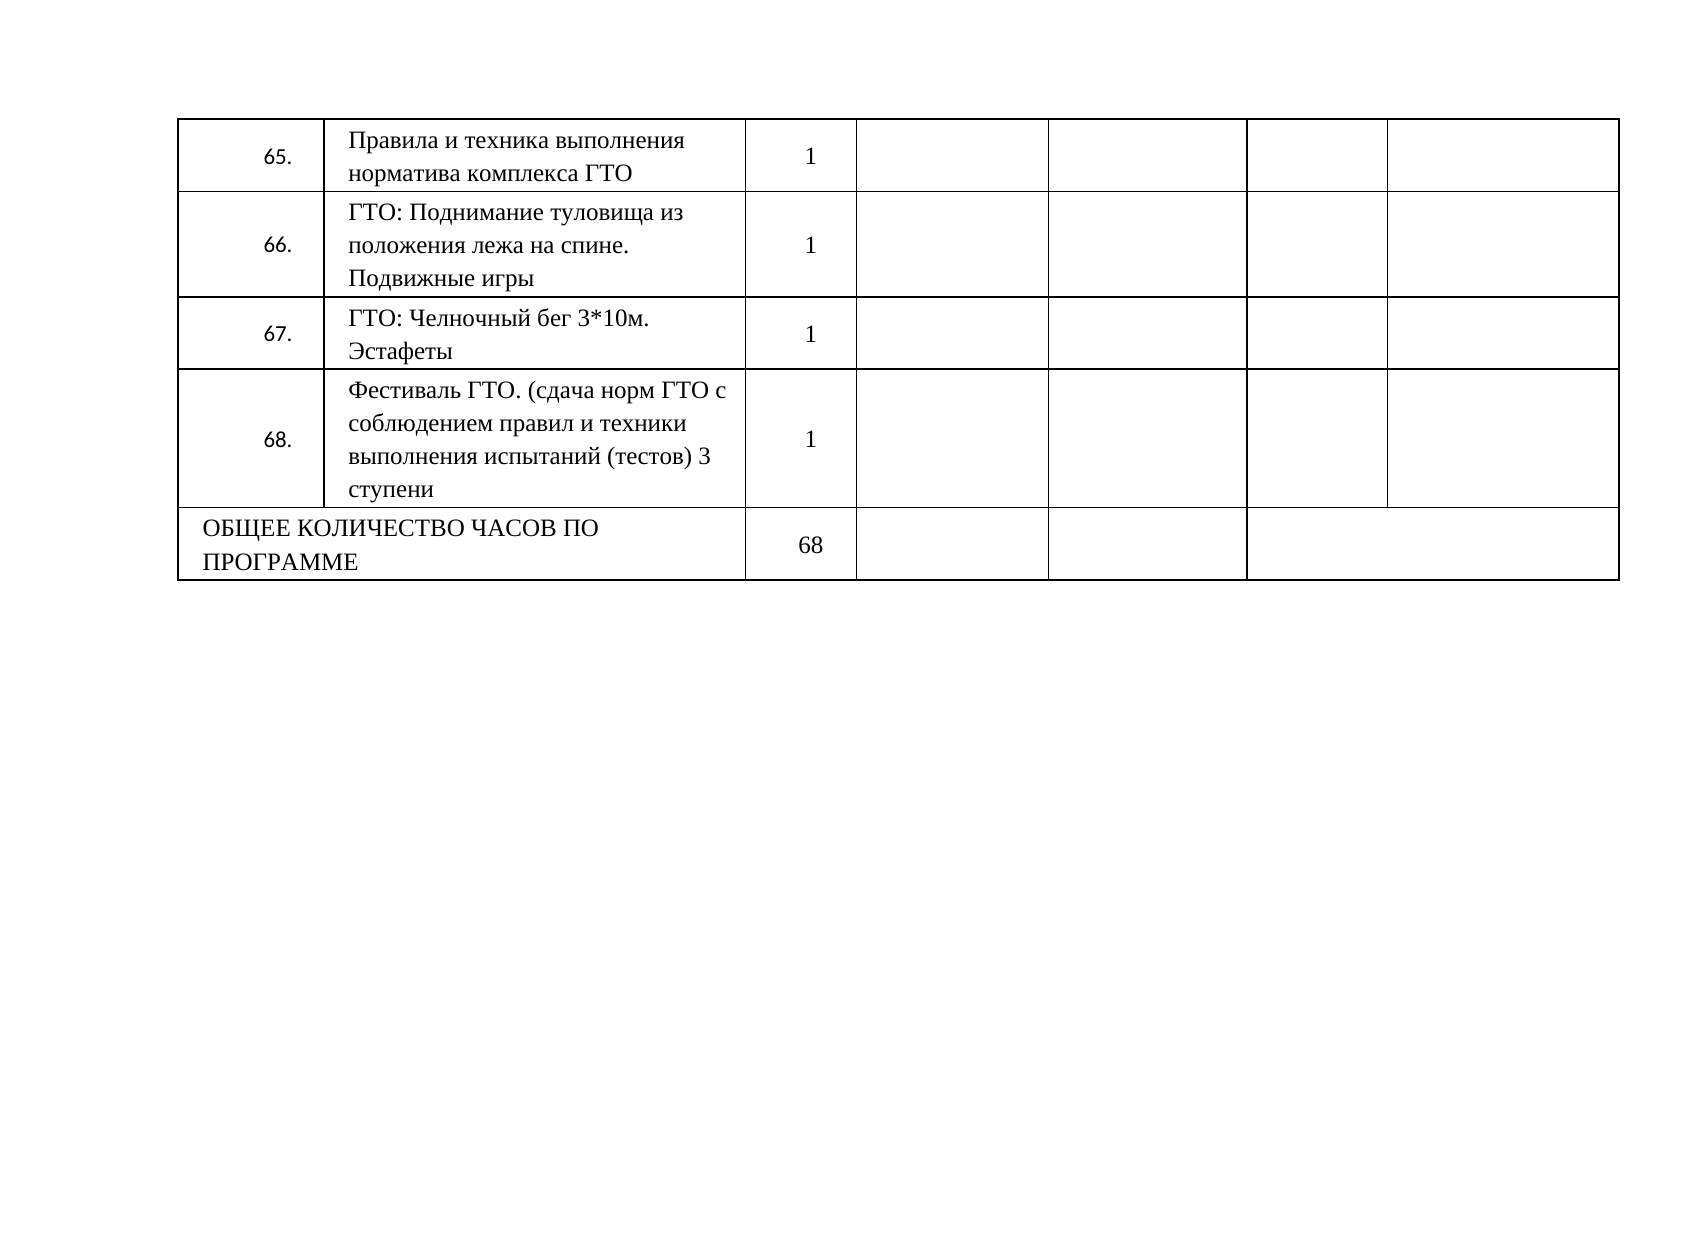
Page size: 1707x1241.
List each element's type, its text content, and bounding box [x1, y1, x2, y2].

table_cell Фестиваль ГТО. (сдача норм ГТО с соблюдением правил и техники выполнения испытаний (тестов) 3 ступени [325, 370, 745, 507]
table_cell [857, 298, 1048, 368]
table_cell 1 [746, 370, 856, 507]
table_cell [857, 508, 1048, 579]
table_cell 1 [746, 298, 856, 368]
table_cell [1388, 298, 1618, 368]
table_cell [857, 370, 1048, 507]
table_cell [179, 298, 323, 368]
table_cell [1049, 120, 1246, 191]
table_cell ОБЩЕЕ КОЛИЧЕСТВО ЧАСОВ ПО ПРОГРАММЕ [179, 508, 745, 579]
table_cell [1388, 192, 1618, 296]
table_cell [1388, 370, 1618, 507]
table_cell [1248, 192, 1387, 296]
table_cell [1049, 298, 1246, 368]
table_cell [179, 370, 323, 507]
table_cell 68 [746, 508, 856, 579]
table_cell [1049, 192, 1246, 296]
table_cell [179, 120, 323, 191]
table_cell [1248, 298, 1387, 368]
table_cell [179, 192, 323, 296]
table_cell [325, 120, 745, 191]
table_cell [1049, 508, 1246, 579]
table_cell ГТО: Челночный бег 3*10м. Эстафеты [325, 298, 745, 368]
table_cell 1 [746, 120, 856, 191]
table_cell [1248, 120, 1387, 191]
table_cell [857, 120, 1048, 191]
table_cell ГТО: Поднимание туловища из положения лежа на спине. Подвижные игры [325, 192, 745, 296]
table_cell [1248, 508, 1618, 579]
table_cell [1248, 370, 1387, 507]
table_cell [1049, 370, 1246, 507]
table_cell 1 [746, 192, 856, 296]
table_cell [1388, 120, 1618, 191]
table_cell [857, 192, 1048, 296]
